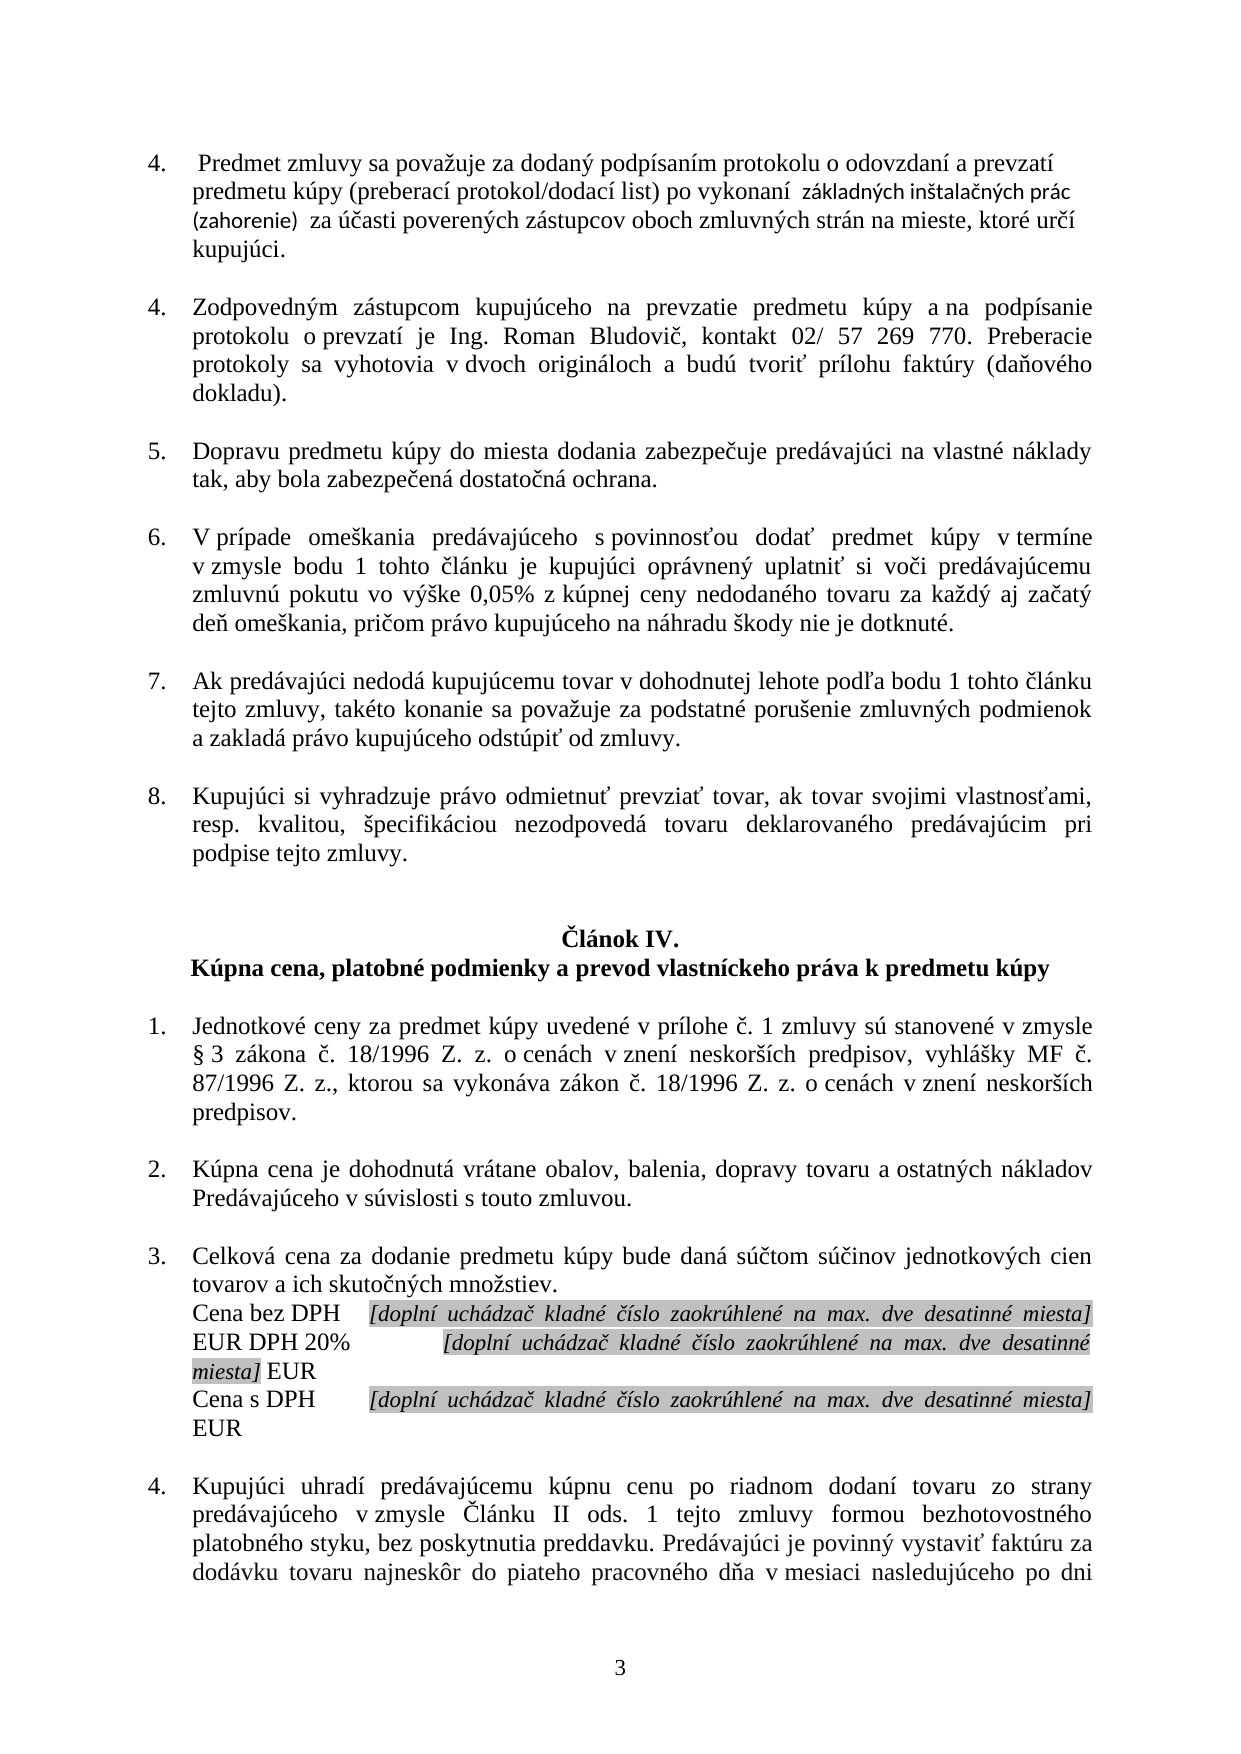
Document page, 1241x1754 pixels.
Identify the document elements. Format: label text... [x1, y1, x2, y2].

list Celková cena za dodanie predmetu kúpy bude daná súčtom súčinov jednotkových cien tovarov a ich skutočných množstiev. [148, 1241, 1093, 1298]
text 4. Predmet zmluvy sa považuje za dodaný podpísaním protokolu o odovzdaní a prevzatí predmetu kúpy (preberací protokol/dodací list) po vykonaní základných inštalačných prác (zahorenie) za účasti poverených zástupcov oboch zmluvných strán na mieste, ktoré určí kupujúci. [148, 148, 1093, 263]
list V prípade omeškania predávajúceho s povinnosťou dodať predmet kúpy v termíne v zmysle bodu 1 tohto článku je kupujúci oprávnený uplatniť si voči predávajúcemu zmluvnú pokutu vo výške 0,05% z kúpnej ceny nedodaného tovaru za každý aj začatý deň omeškania, pričom právo kupujúceho na náhradu škody nie je dotknuté. [148, 522, 1093, 637]
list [148, 1471, 1093, 1586]
text Cena bez DPH [doplní uchádzač kladné číslo zaokrúhlené na max. dve desatinné miesta] EUR DPH 20% [doplní uchádzač kladné číslo zaokrúhlené na max. dve desatinné miesta] EUR [192, 1298, 1093, 1384]
list Dopravu predmetu kúpy do miesta dodania zabezpečuje predávajúci na vlastné náklady tak, aby bola zabezpečená dostatočná ochrana. [148, 436, 1093, 493]
list Ak predávajúci nedodá kupujúcemu tovar v dohodnutej lehote podľa bodu 1 tohto článku tejto zmluvy, takéto konanie sa považuje za podstatné porušenie zmluvných podmienok a zakladá právo kupujúceho odstúpiť od zmluvy. [148, 666, 1093, 752]
list Článok IV. [148, 924, 1093, 953]
list Kupujúci si vyhradzuje právo odmietnuť prevziať tovar, ak tovar svojimi vlastnosťami, resp. kvalitou, špecifikáciou nezodpovedá tovaru deklarovaného predávajúcim pri podpise tejto zmluvy. [148, 781, 1093, 867]
list Kúpna cena, platobné podmienky a prevod vlastníckeho práva k predmetu kúpy [148, 953, 1093, 982]
list Kúpna cena je dohodnutá vrátane obalov, balenia, dopravy tovaru a ostatných nákladov Predávajúceho v súvislosti s touto zmluvou. [148, 1154, 1093, 1212]
text Cena s DPH [doplní uchádzač kladné číslo zaokrúhlené na max. dve desatinné miesta] EUR [192, 1384, 1093, 1442]
list Zodpovedným zástupcom kupujúceho na prevzatie predmetu kúpy a na podpísanie protokolu o prevzatí je Ing. Roman Bludovič, kontakt 02/ 57 269 770. Preberacie protokoly sa vyhotovia v dvoch origináloch a budú tvoriť prílohu faktúry (daňového dokladu). [148, 292, 1093, 407]
list Jednotkové ceny za predmet kúpy uvedené v prílohe č. 1 zmluvy sú stanovené v zmysle § 3 zákona č. 18/1996 Z. z. o cenách v znení neskorších predpisov, vyhlášky MF č. 87/1996 Z. z., ktorou sa vykonáva zákon č. 18/1996 Z. z. o cenách v znení neskorších predpisov. [148, 1011, 1093, 1126]
